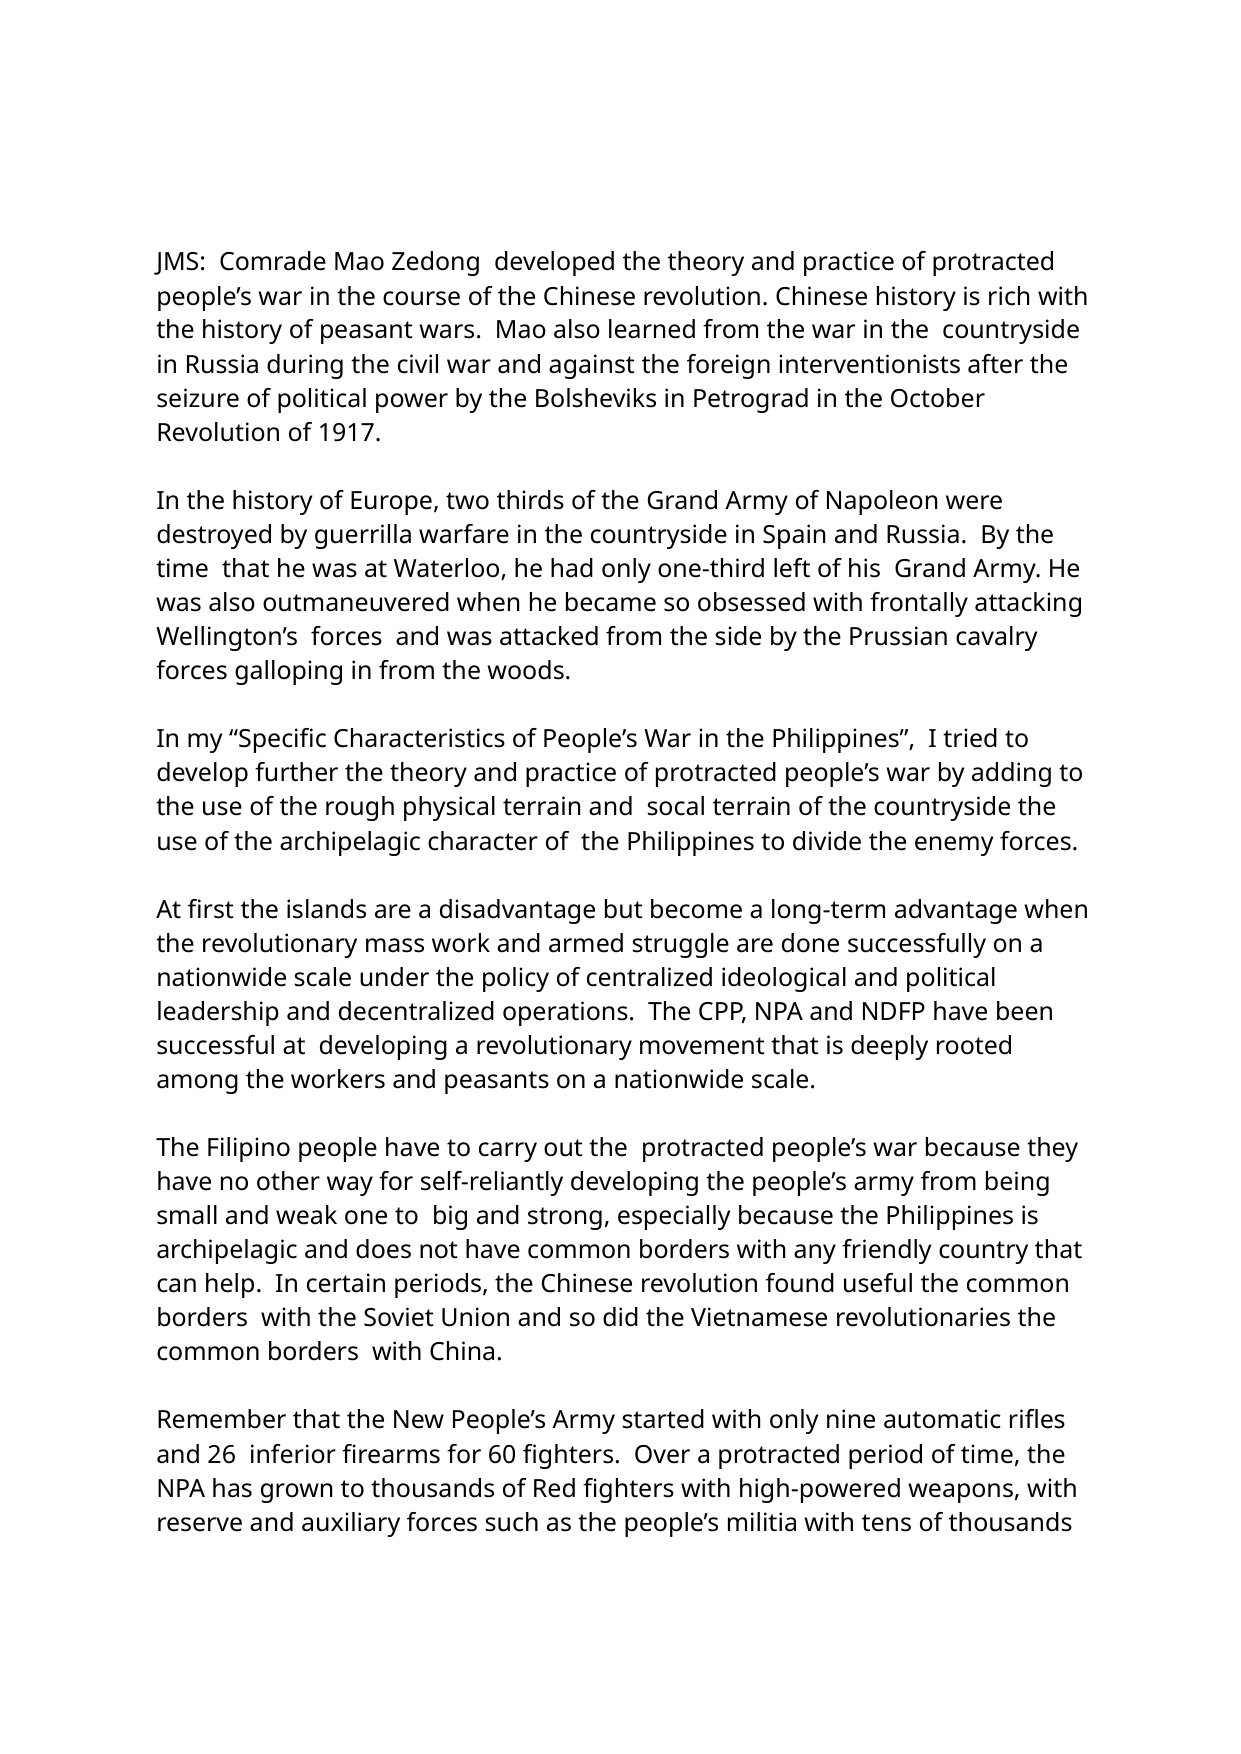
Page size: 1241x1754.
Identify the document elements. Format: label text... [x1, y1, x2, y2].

text In the history of Europe, two thirds of the Grand Army of Napoleon were destroyed by guerrilla warfare in the countryside in Spain and Russia. By the time that he was at Waterloo, he had only one-third left of his Grand Army. He was also outmaneuvered when he became so obsessed with frontally attacking Wellington’s forces and was attacked from the side by the Prussian cavalry forces galloping in from the woods. [156, 482, 1090, 687]
text In my “Specific Characteristics of People’s War in the Philippines”, I tried to develop further the theory and practice of protracted people’s war by adding to the use of the rough physical terrain and socal terrain of the countryside the use of the archipelagic character of the Philippines to divide the enemy forces. [156, 721, 1090, 857]
text At first the islands are a disadvantage but become a long-term advantage when the revolutionary mass work and armed struggle are done successfully on a nationwide scale under the policy of centralized ideological and political leadership and decentralized operations. The CPP, NPA and NDFP have been successful at developing a revolutionary movement that is deeply rooted among the workers and peasants on a nationwide scale. [156, 891, 1090, 1096]
text The Filipino people have to carry out the protracted people’s war because they have no other way for self-reliantly developing the people’s army from being small and weak one to big and strong, especially because the Philippines is archipelagic and does not have common borders with any friendly country that can help. In certain periods, the Chinese revolution found useful the common borders with the Soviet Union and so did the Vietnamese revolutionaries the common borders with China. [156, 1130, 1090, 1368]
text JMS: Comrade Mao Zedong developed the theory and practice of protracted people’s war in the course of the Chinese revolution. Chinese history is rich with the history of peasant wars. Mao also learned from the war in the countryside in Russia during the civil war and against the foreign interventionists after the seizure of political power by the Bolsheviks in Petrograd in the October Revolution of 1917. [156, 244, 1090, 448]
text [156, 1402, 1090, 1538]
